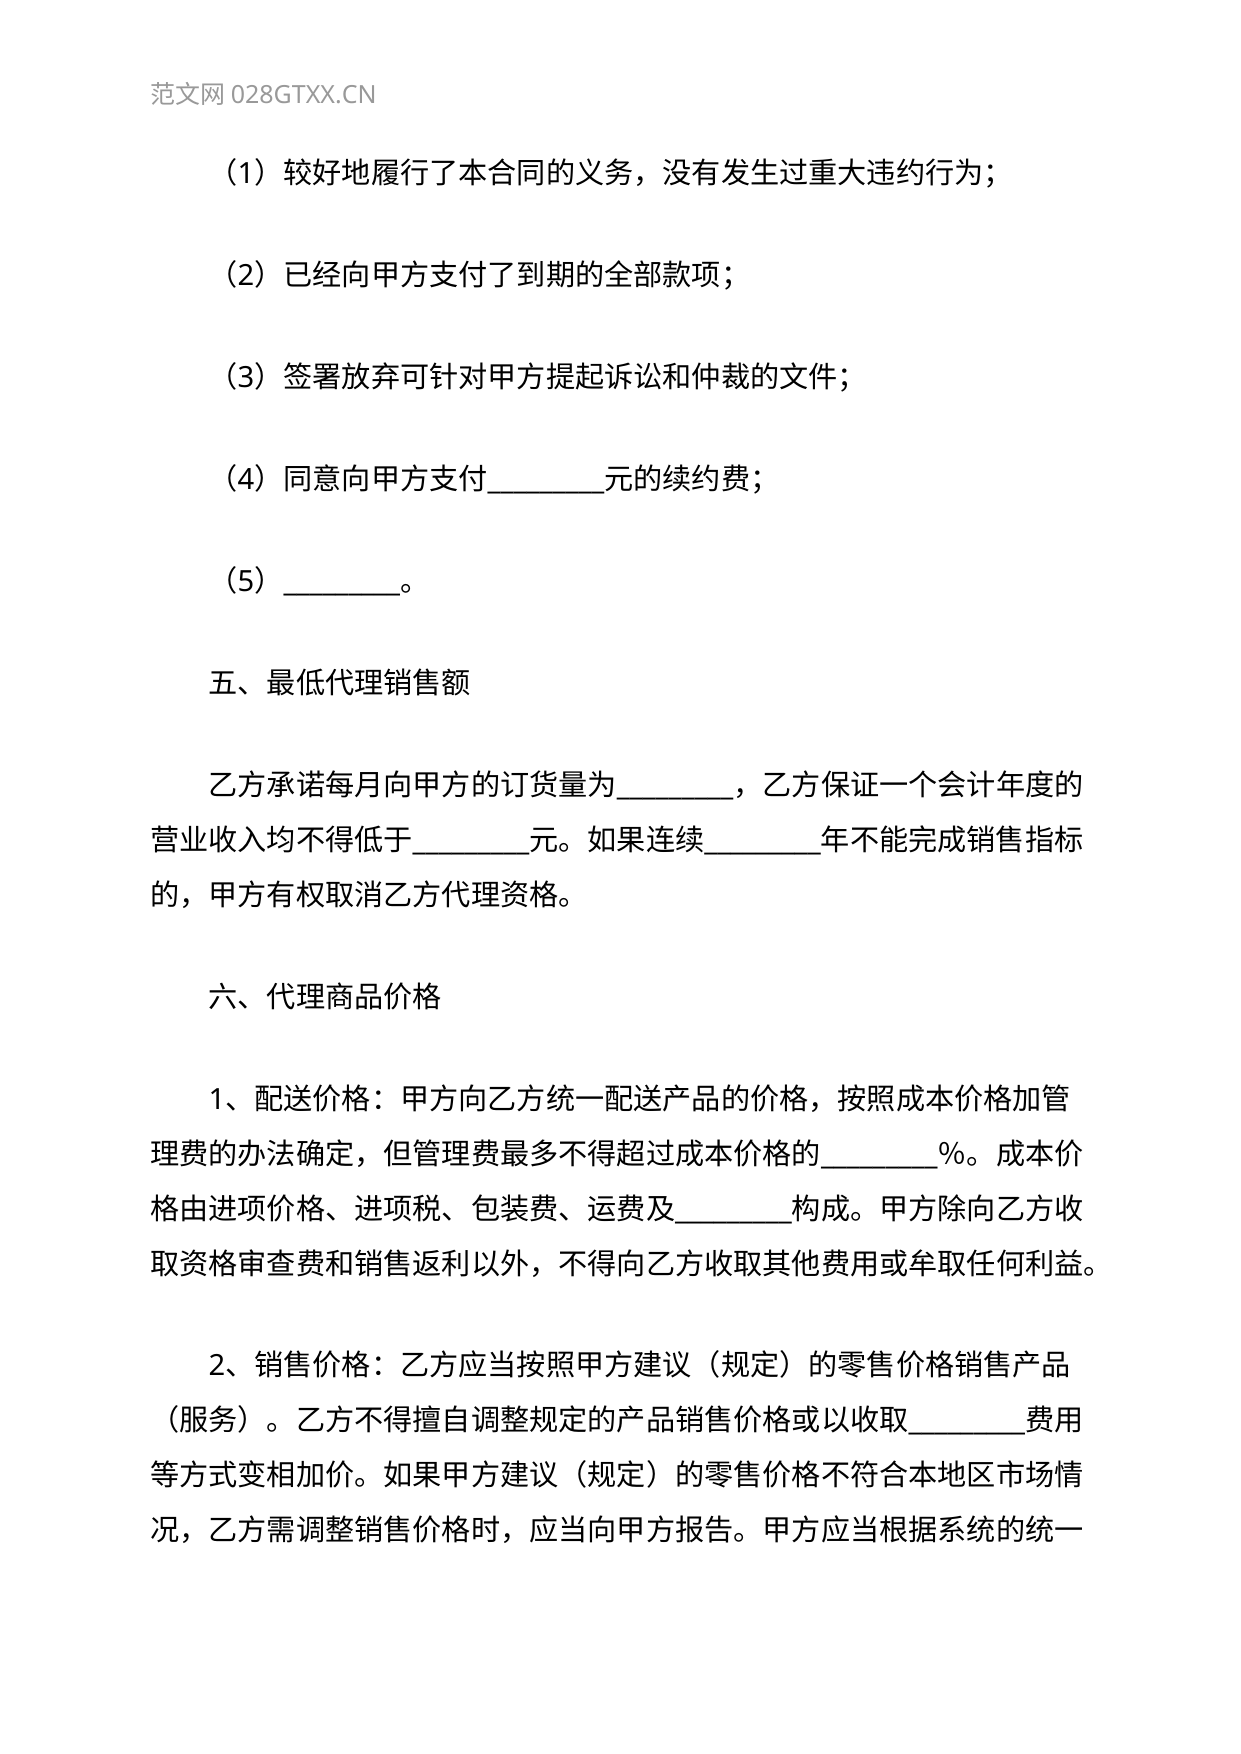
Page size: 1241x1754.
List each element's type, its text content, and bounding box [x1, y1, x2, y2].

text 五、最低代理销售额 [150, 660, 1090, 702]
text 六、代理商品价格 [150, 973, 1090, 1016]
text （1）较好地履行了本合同的义务，没有发生过重大违约行为； [150, 150, 1090, 192]
text （3）签署放弃可针对甲方提起诉讼和仲裁的文件； [150, 354, 1090, 396]
text 乙方承诺每月向甲方的订货量为_________，乙方保证一个会计年度的营业收入均不得低于_________元。如果连续_________年不能完成销售指标的，甲方有权取消乙方代理资格。 [150, 762, 1090, 914]
text （5）_________。 [150, 558, 1090, 600]
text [150, 1342, 1090, 1549]
text （4）同意向甲方支付_________元的续约费； [150, 456, 1090, 498]
text 1、配送价格：甲方向乙方统一配送产品的价格，按照成本价格加管理费的办法确定，但管理费最多不得超过成本价格的_________％。成本价格由进项价格、进项税、包装费、运费及_________构成。甲方除向乙方收取资格审查费和销售返利以外，不得向乙方收取其他费用或牟取任何利益。 [150, 1075, 1090, 1282]
text （2）已经向甲方支付了到期的全部款项； [150, 252, 1090, 294]
